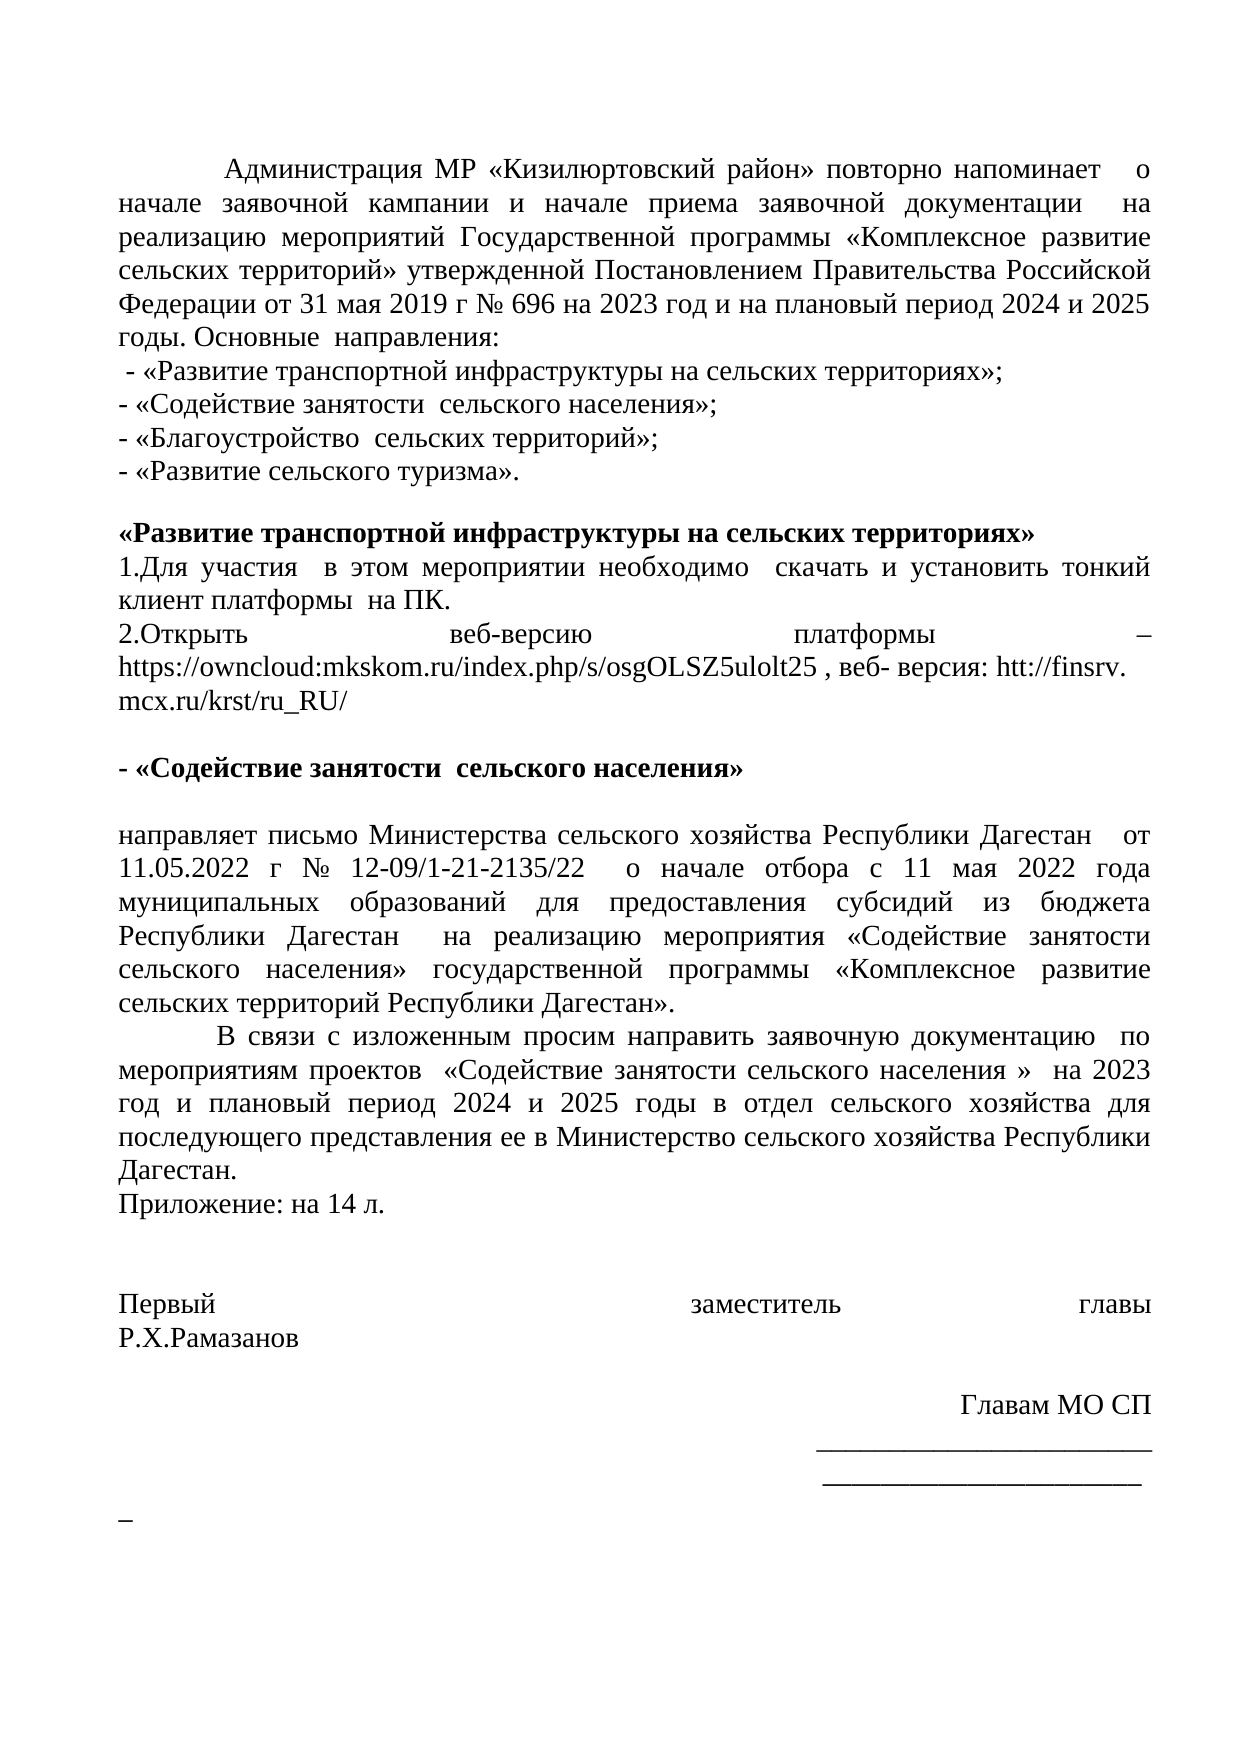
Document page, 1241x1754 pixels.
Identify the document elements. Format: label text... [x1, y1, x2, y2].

text Главам МО СП [118, 1387, 1152, 1421]
text Первый заместитель главы Р.Х.Рамазанов [118, 1287, 1152, 1354]
text - «Развитие сельского туризма». [118, 453, 1152, 487]
text - «Содействие занятости сельского населения»; [118, 386, 1152, 420]
text mcx.ru/krst/ru_RU/ [118, 683, 1152, 716]
text _______________________ [118, 1454, 1152, 1526]
text 2.Открыть веб-версию платформы –https://owncloud:mkskom.ru/index.php/s/osgOLSZ5ulolt25 , веб- версия: htt://finsrv. [118, 616, 1152, 683]
text _______________________ [118, 1421, 1152, 1454]
text «Развитие транспортной инфраструктуры на сельских территориях» [118, 515, 1152, 549]
text В связи с изложенным просим направить заявочную документацию по мероприятиям проектов «Содействие занятости сельского населения » на 2023 год и плановый период 2024 и 2025 годы в отдел сельского хозяйства для последующего представления ее в Министерство сельского хозяйства Республики Дагестан. [118, 1018, 1152, 1186]
text Приложение: на 14 л. [118, 1186, 1152, 1219]
text - «Благоустройство сельских территорий»; [118, 420, 1152, 453]
text 1.Для участия в этом мероприятии необходимо скачать и установить тонкий клиент платформы на ПК. [118, 549, 1152, 616]
text - «Развитие транспортной инфраструктуры на сельских территориях»; [118, 353, 1152, 386]
text Администрация МР «Кизилюртовский район» повторно напоминает о начале заявочной кампании и начале приема заявочной документации на реализацию мероприятий Государственной программы «Комплексное развитие сельских территорий» утвержденной Постановлением Правительства Российской Федерации от 31 мая 2019 г № 696 на 2023 год и на плановый период 2024 и 2025 годы. Основные направления: [118, 152, 1152, 353]
text направляет письмо Министерства сельского хозяйства Республики Дагестан от 11.05.2022 г № 12-09/1-21-2135/22 о начале отбора с 11 мая 2022 года муниципальных образований для предоставления субсидий из бюджета Республики Дагестан на реализацию мероприятия «Содействие занятости сельского населения» государственной программы «Комплексное развитие сельских территорий Республики Дагестан». [118, 817, 1152, 1018]
text - «Содействие занятости сельского населения» [118, 750, 1152, 783]
